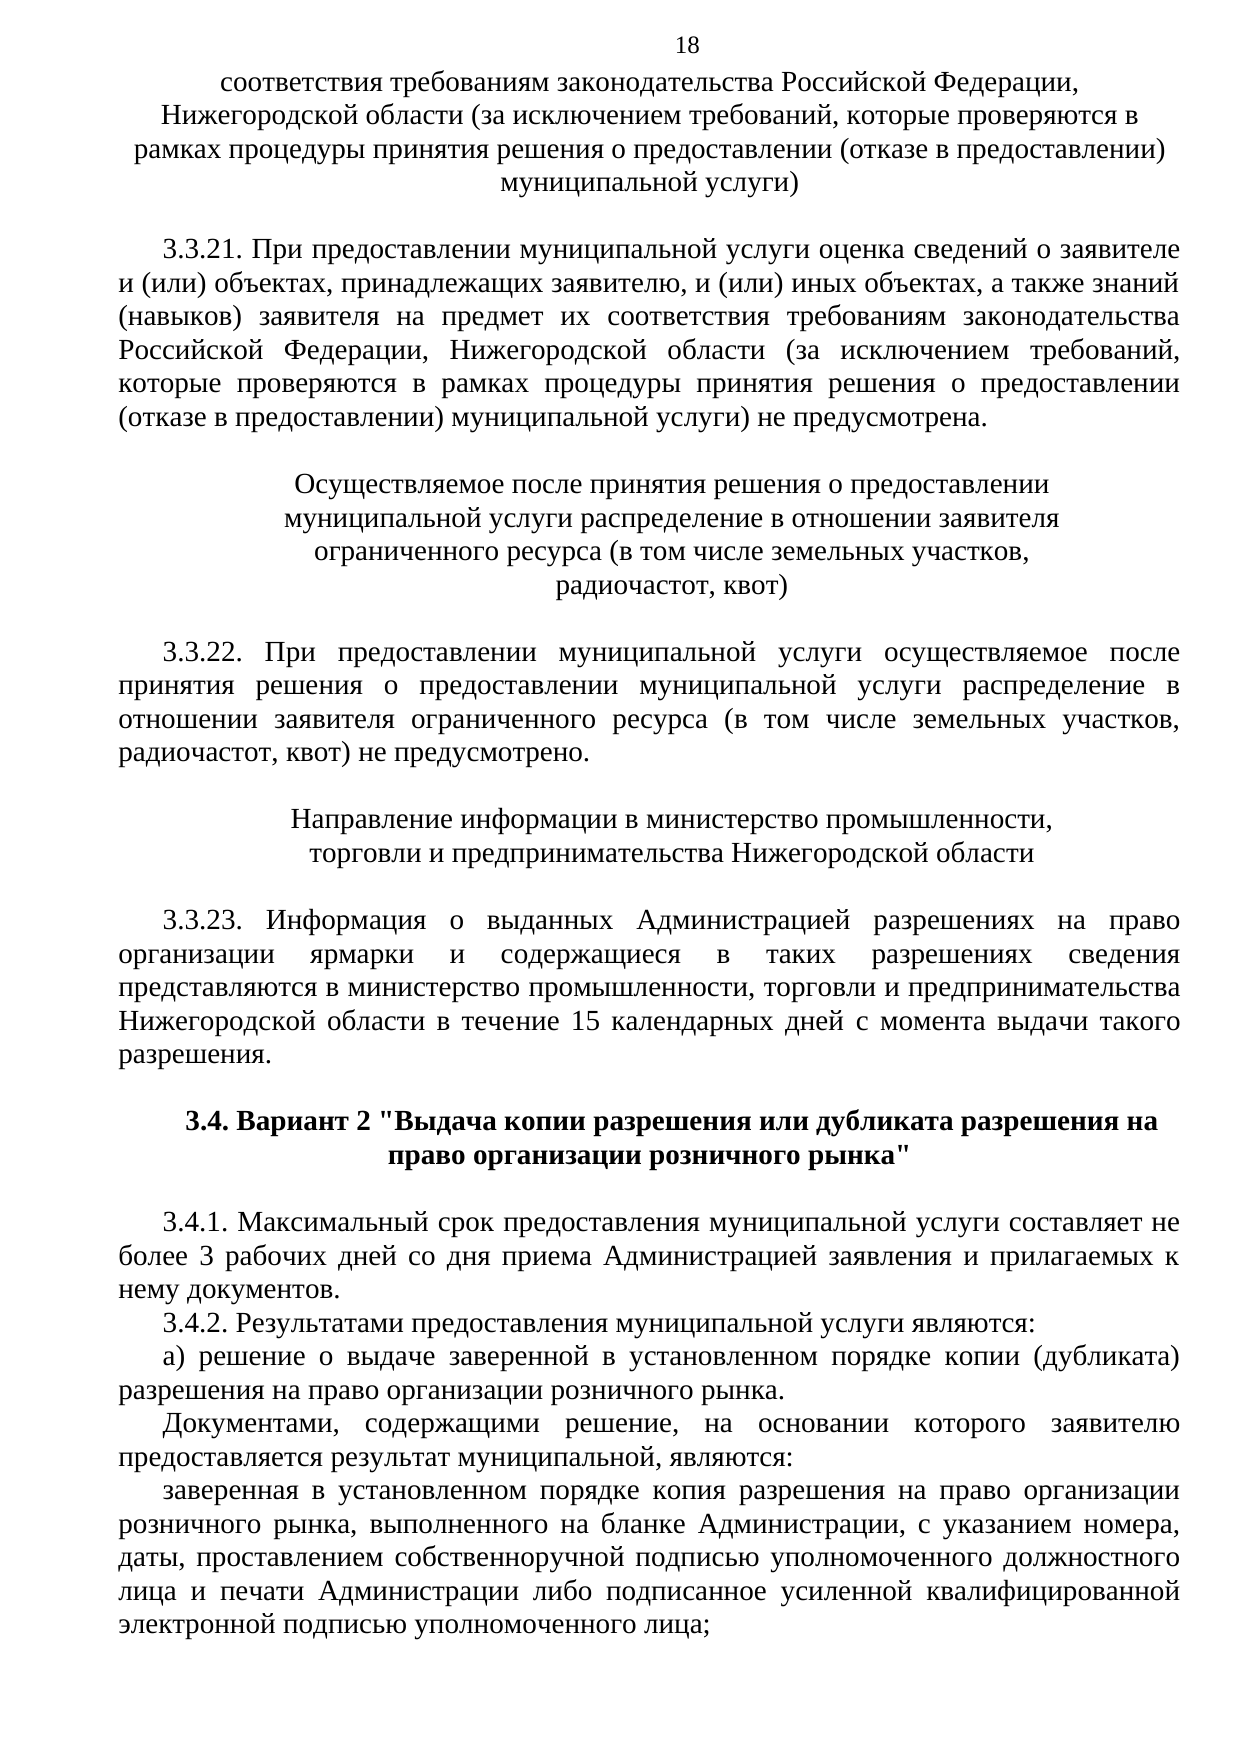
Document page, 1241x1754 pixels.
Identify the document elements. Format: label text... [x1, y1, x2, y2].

text Направление информации в министерство промышленности, [118, 802, 1181, 835]
text 3.4.1. Максимальный срок предоставления муниципальной услуги составляет не более 3 рабочих дней со дня приема Администрацией заявления и прилагаемых к нему документов. [118, 1204, 1181, 1305]
text Осуществляемое после принятия решения о предоставлении [118, 466, 1181, 500]
text 3.3.21. При предоставлении муниципальной услуги оценка сведений о заявителе и (или) объектах, принадлежащих заявителю, и (или) иных объектах, а также знаний (навыков) заявителя на предмет их соответствия требованиям законодательства Российской Федерации, Нижегородской области (за исключением требований, которые проверяются в рамках процедуры принятия решения о предоставлении (отказе в предоставлении) муниципальной услуги) не предусмотрена. [118, 231, 1181, 433]
text 3.3.23. Информация о выданных Администрацией разрешениях на право организации ярмарки и содержащиеся в таких разрешениях сведения представляются в министерство промышленности, торговли и предпринимательства Нижегородской области в течение 15 календарных дней с момента выдачи такого разрешения. [118, 902, 1181, 1070]
text заверенная в установленном порядке копия разрешения на право организации розничного рынка, выполненного на бланке Администрации, с указанием номера, даты, проставлением собственноручной подписью уполномоченного должностного лица и печати Администрации либо подписанное усиленной квалифицированной электронной подписью уполномоченного лица; [118, 1472, 1181, 1640]
text муниципальной услуги распределение в отношении заявителя [118, 500, 1181, 533]
text торговли и предпринимательства Нижегородской области [118, 835, 1181, 869]
text 3.3.22. При предоставлении муниципальной услуги осуществляемое после принятия решения о предоставлении муниципальной услуги распределение в отношении заявителя ограниченного ресурса (в том числе земельных участков, радиочастот, квот) не предусмотрено. [118, 634, 1181, 768]
text 3.4.2. Результатами предоставления муниципальной услуги являются: [118, 1305, 1181, 1338]
text радиочастот, квот) [118, 567, 1181, 600]
text ограниченного ресурса (в том числе земельных участков, [118, 533, 1181, 567]
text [118, 64, 1181, 198]
text а) решение о выдаче заверенной в установленном порядке копии (дубликата) разрешения на право организации розничного рынка. [118, 1338, 1181, 1405]
text 3.4. Вариант 2 "Выдача копии разрешения или дубликата разрешения на право организации розничного рынка" [118, 1103, 1181, 1171]
text Документами, содержащими решение, на основании которого заявителю предоставляется результат муниципальной, являются: [118, 1405, 1181, 1472]
